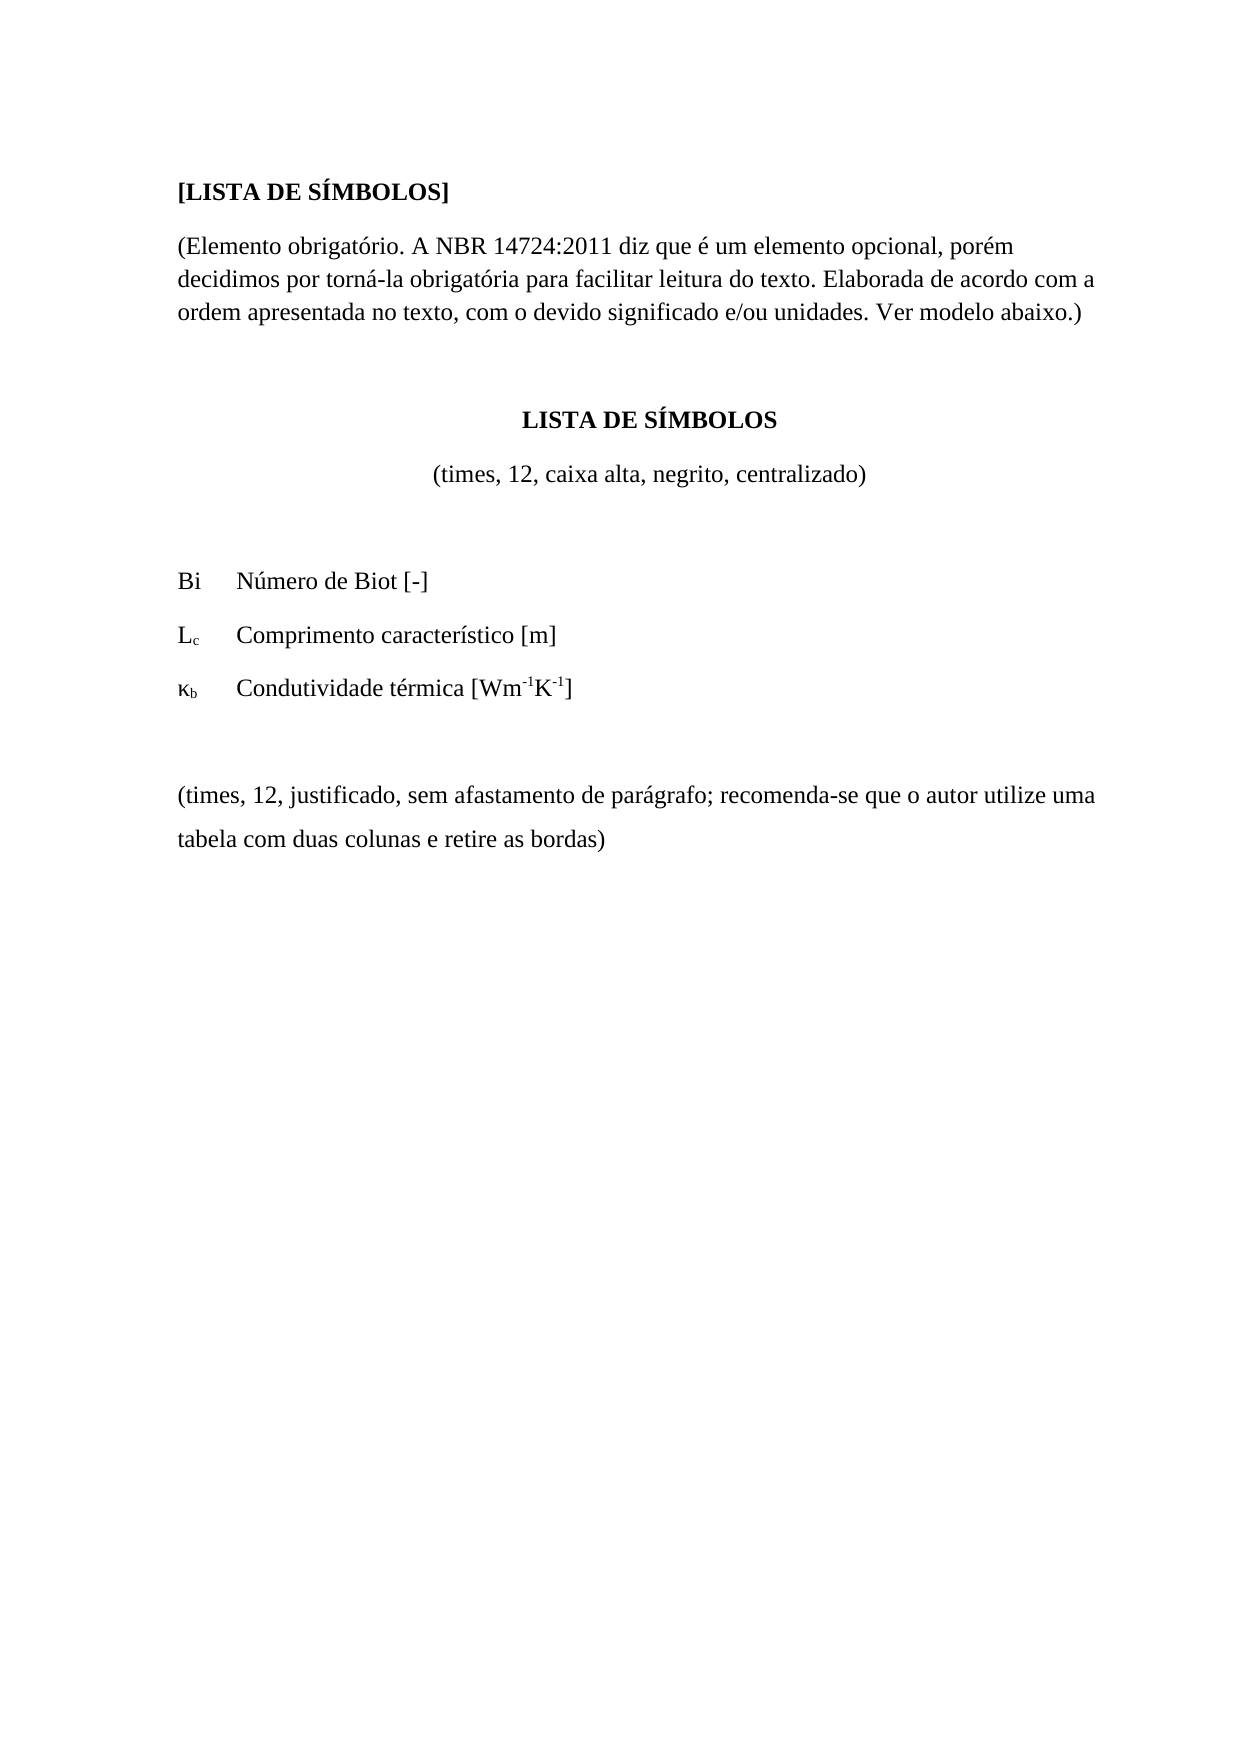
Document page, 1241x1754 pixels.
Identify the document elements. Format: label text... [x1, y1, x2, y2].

text LISTA DE SÍMBOLOS [177, 405, 1122, 433]
table_cell Comprimento característico [m] [225, 620, 704, 673]
text (times, 12, caixa alta, negrito, centralizado) [177, 459, 1122, 487]
table_cell κb [166, 673, 225, 727]
text [LISTA DE SÍMBOLOS] [177, 177, 1122, 206]
text (times, 12, justificado, sem afastamento de parágrafo; recomenda-se que o autor utilize uma tabela com duas colunas e retire as bordas) [177, 781, 1122, 852]
table_cell Lc [166, 620, 225, 673]
table_cell Condutividade térmica [Wm-1K-1] [225, 673, 704, 727]
text (Elemento obrigatório. A NBR 14724:2011 diz que é um elemento opcional, porém decidimos por torná-la obrigatória para facilitar leitura do texto. Elaborada de acordo com a ordem apresentada no texto, com o devido significado e/ou unidades. Ver modelo abaixo.) [177, 231, 1122, 326]
table_header Número de Biot [-] [225, 566, 704, 620]
table_header Bi [166, 566, 225, 620]
